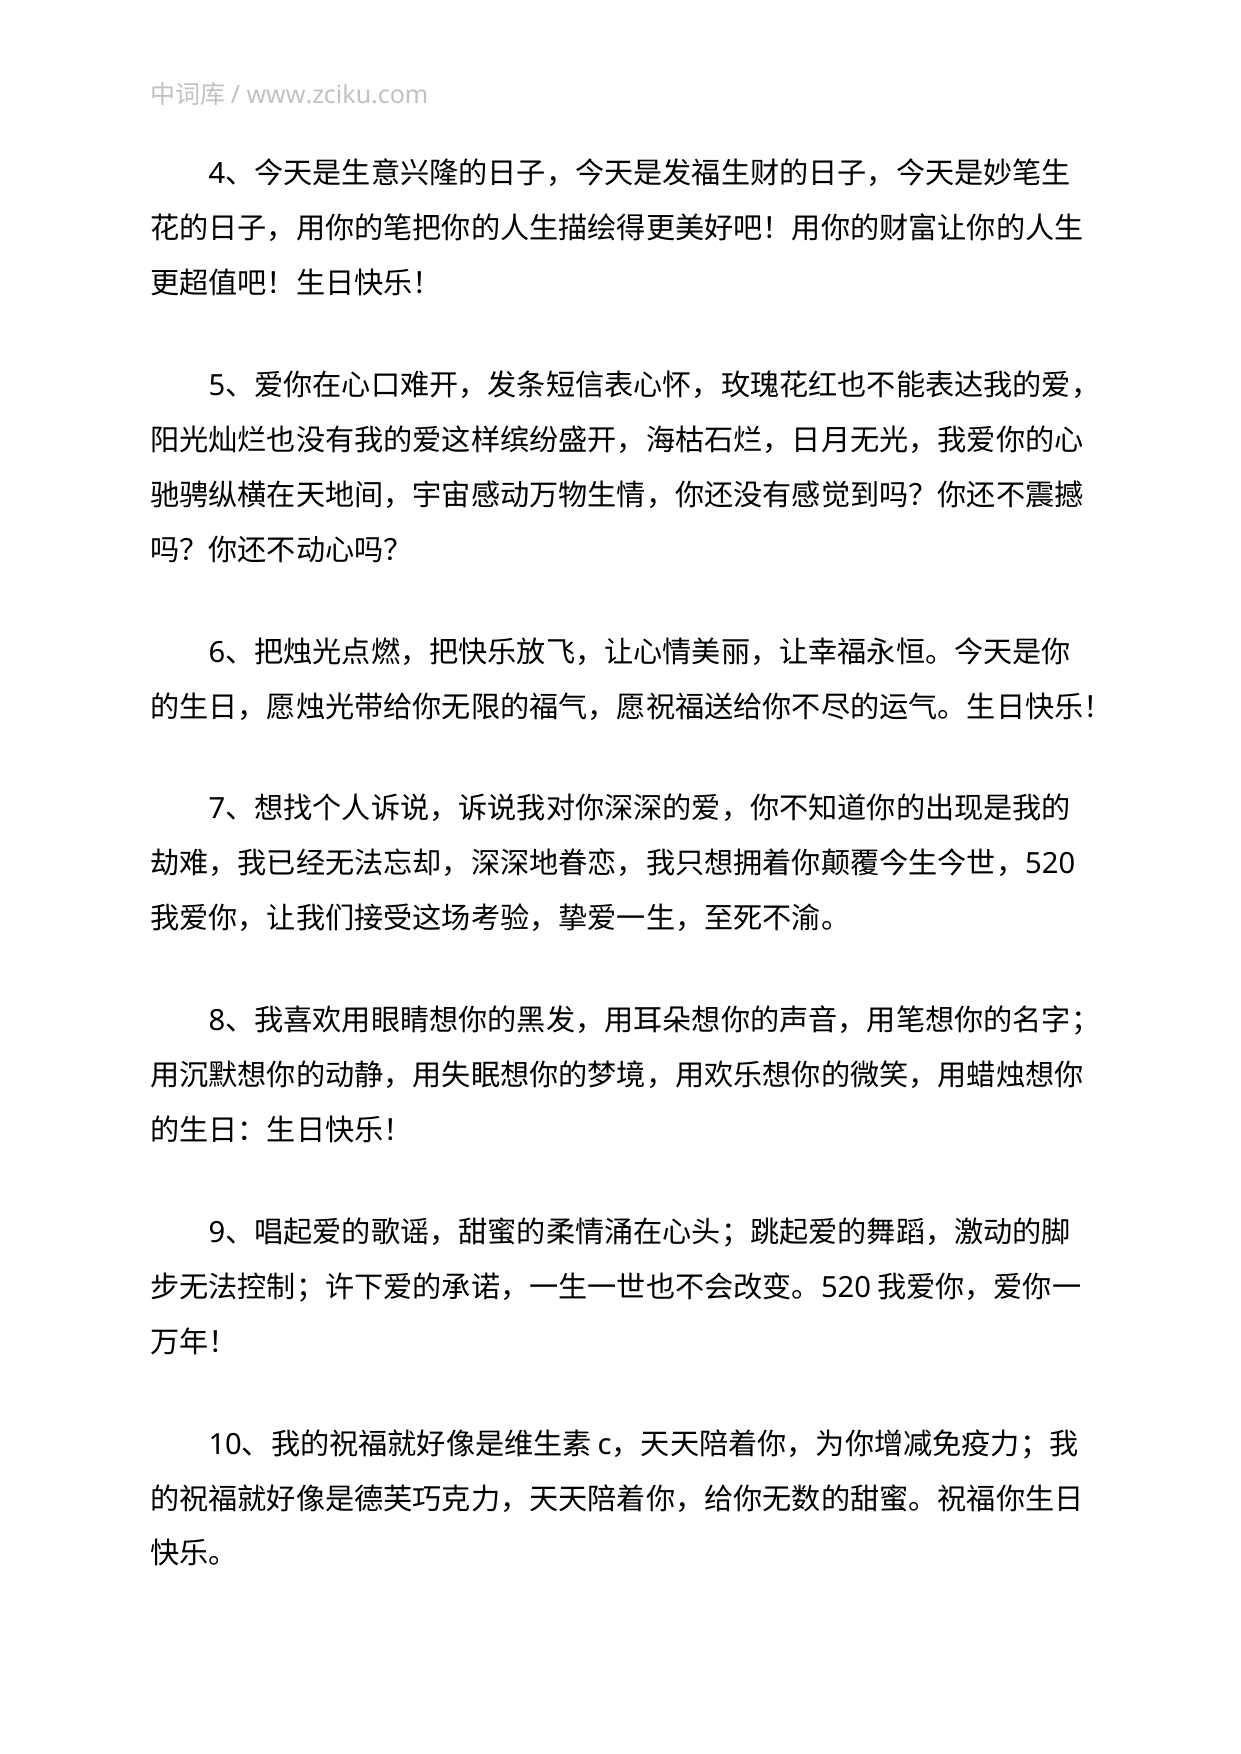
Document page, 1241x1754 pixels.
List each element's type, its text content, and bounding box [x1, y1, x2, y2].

text 6、把烛光点燃，把快乐放飞，让心情美丽，让幸福永恒。今天是你的生日，愿烛光带给你无限的福气，愿祝福送给你不尽的运气。生日快乐！ [150, 628, 1090, 726]
text 9、唱起爱的歌谣，甜蜜的柔情涌在心头；跳起爱的舞蹈，激动的脚步无法控制；许下爱的承诺，一生一世也不会改变。520我爱你，爱你一万年！ [150, 1208, 1090, 1361]
text 5、爱你在心口难开，发条短信表心怀，玫瑰花红也不能表达我的爱，阳光灿烂也没有我的爱这样缤纷盛开，海枯石烂，日月无光，我爱你的心驰骋纵横在天地间，宇宙感动万物生情，你还没有感觉到吗？你还不震撼吗？你还不动心吗？ [150, 362, 1090, 569]
text 10、我的祝福就好像是维生素c，天天陪着你，为你增减免疫力；我的祝福就好像是德芙巧克力，天天陪着你，给你无数的甜蜜。祝福你生日快乐。 [150, 1420, 1090, 1572]
text 7、想找个人诉说，诉说我对你深深的爱，你不知道你的出现是我的劫难，我已经无法忘却，深深地眷恋，我只想拥着你颠覆今生今世，520我爱你，让我们接受这场考验，挚爱一生，至死不渝。 [150, 785, 1090, 937]
text 4、今天是生意兴隆的日子，今天是发福生财的日子，今天是妙笔生花的日子，用你的笔把你的人生描绘得更美好吧！用你的财富让你的人生更超值吧！生日快乐！ [150, 150, 1090, 302]
text 8、我喜欢用眼睛想你的黑发，用耳朵想你的声音，用笔想你的名字；用沉默想你的动静，用失眠想你的梦境，用欢乐想你的微笑，用蜡烛想你的生日：生日快乐！ [150, 997, 1090, 1149]
